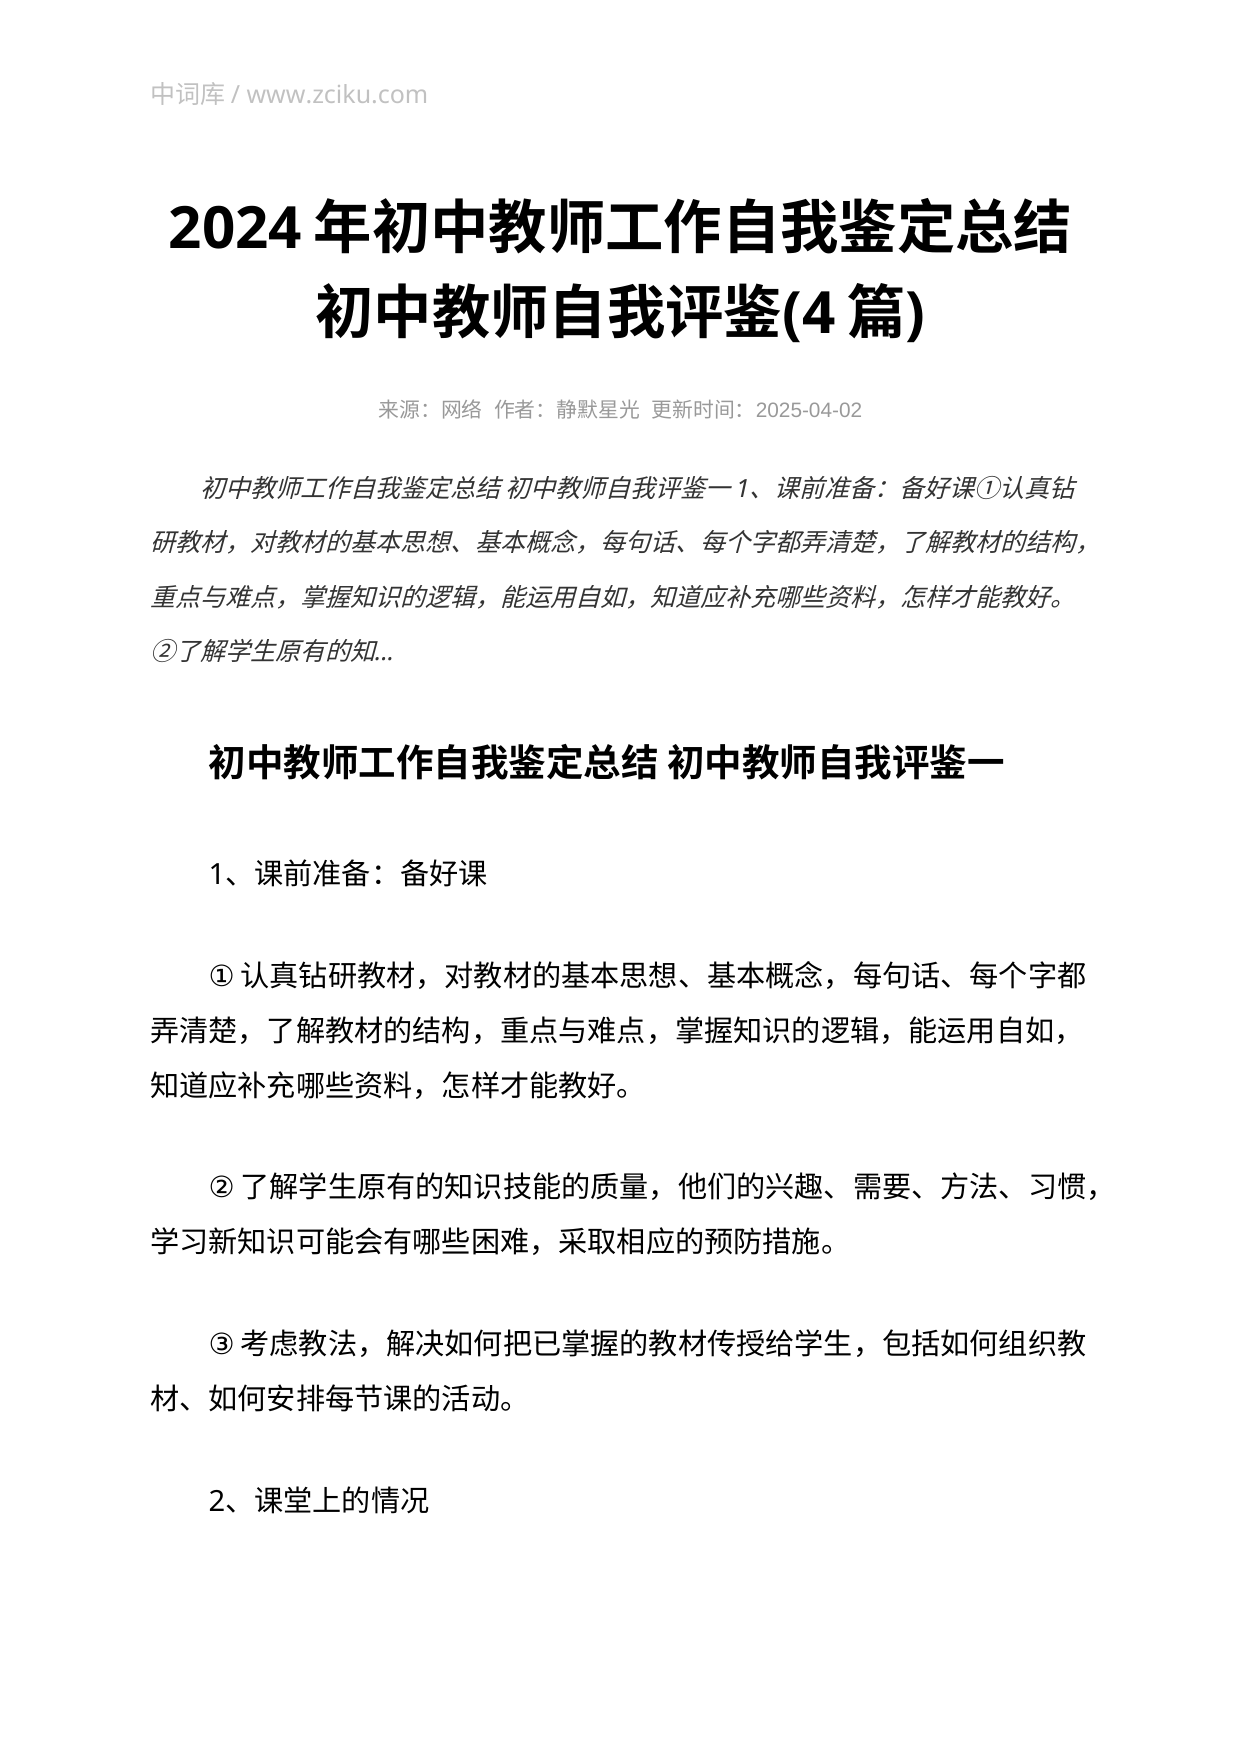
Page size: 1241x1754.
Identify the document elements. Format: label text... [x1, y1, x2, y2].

text 1、课前准备：备好课 [150, 850, 1090, 893]
text 初中教师工作自我鉴定总结 初中教师自我评鉴一1、课前准备：备好课①认真钻研教材，对教材的基本思想、基本概念，每句话、每个字都弄清楚，了解教材的结构，重点与难点，掌握知识的逻辑，能运用自如，知道应补充哪些资料，怎样才能教好。②了解学生原有的知... [150, 468, 1090, 668]
text 来源：网络 作者：静默星光 更新时间：2025-04-02 [150, 398, 1090, 422]
text ①认真钻研教材，对教材的基本思想、基本概念，每句话、每个字都弄清楚，了解教材的结构，重点与难点，掌握知识的逻辑，能运用自如，知道应补充哪些资料，怎样才能教好。 [150, 952, 1090, 1104]
text 初中教师工作自我鉴定总结 初中教师自我评鉴一 [150, 733, 1090, 787]
text ③考虑教法，解决如何把已掌握的教材传授给学生，包括如何组织教材、如何安排每节课的活动。 [150, 1321, 1090, 1418]
subtitle 2024年初中教师工作自我鉴定总结 初中教师自我评鉴(4篇) [150, 181, 1090, 351]
text 2、课堂上的情况 [150, 1477, 1090, 1520]
text ②了解学生原有的知识技能的质量，他们的兴趣、需要、方法、习惯，学习新知识可能会有哪些困难，采取相应的预防措施。 [150, 1164, 1090, 1261]
